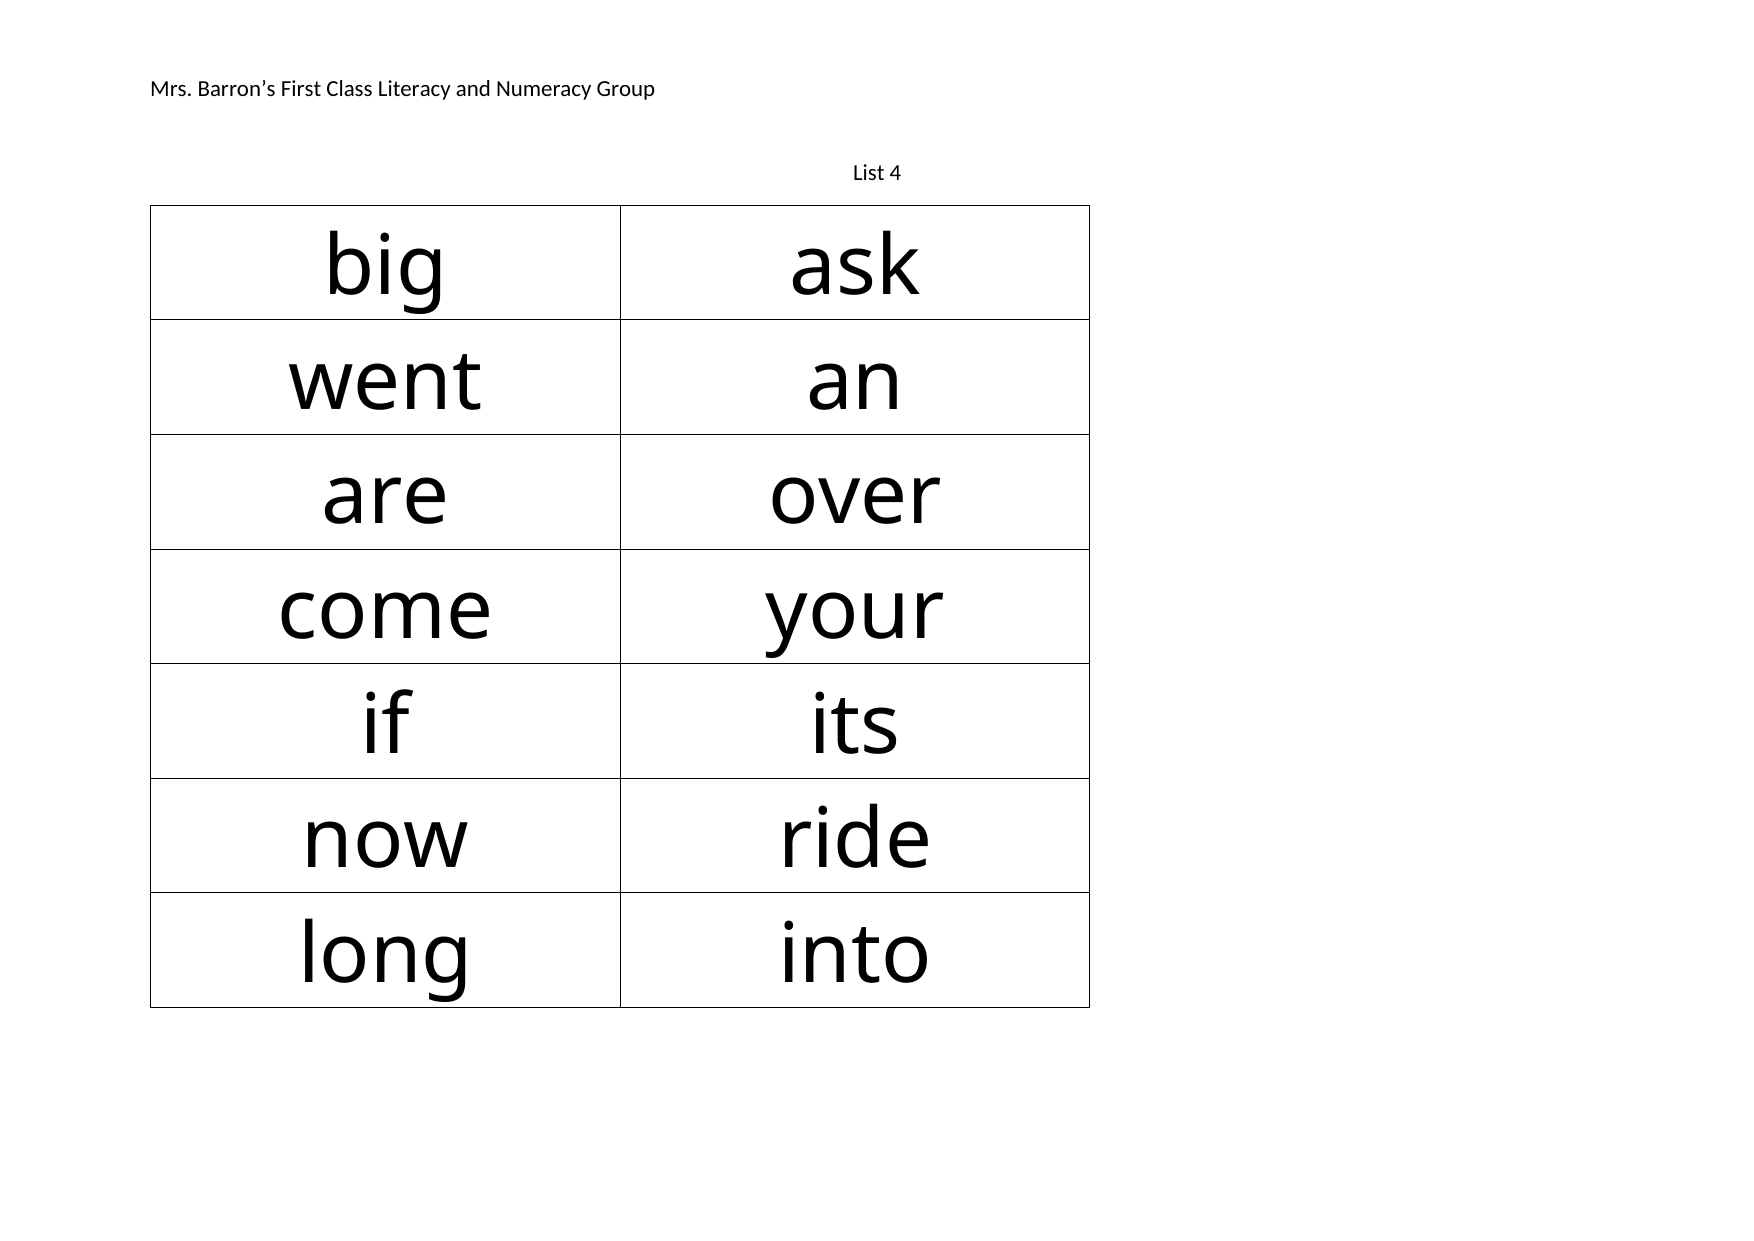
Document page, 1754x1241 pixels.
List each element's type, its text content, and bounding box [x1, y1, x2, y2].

table_cell its [621, 664, 1089, 778]
table_cell are [151, 435, 620, 548]
table_cell an [621, 320, 1089, 434]
table_cell long [151, 893, 620, 1007]
text List 4 [150, 158, 1604, 186]
table_cell ride [621, 779, 1089, 892]
table_header big [151, 206, 620, 319]
table_cell if [151, 664, 620, 778]
table_header ask [621, 206, 1089, 319]
table_cell now [151, 779, 620, 892]
table_cell into [621, 893, 1089, 1007]
table_cell went [151, 320, 620, 434]
table_cell over [621, 435, 1089, 548]
table_cell your [621, 550, 1089, 663]
table_cell come [151, 550, 620, 663]
